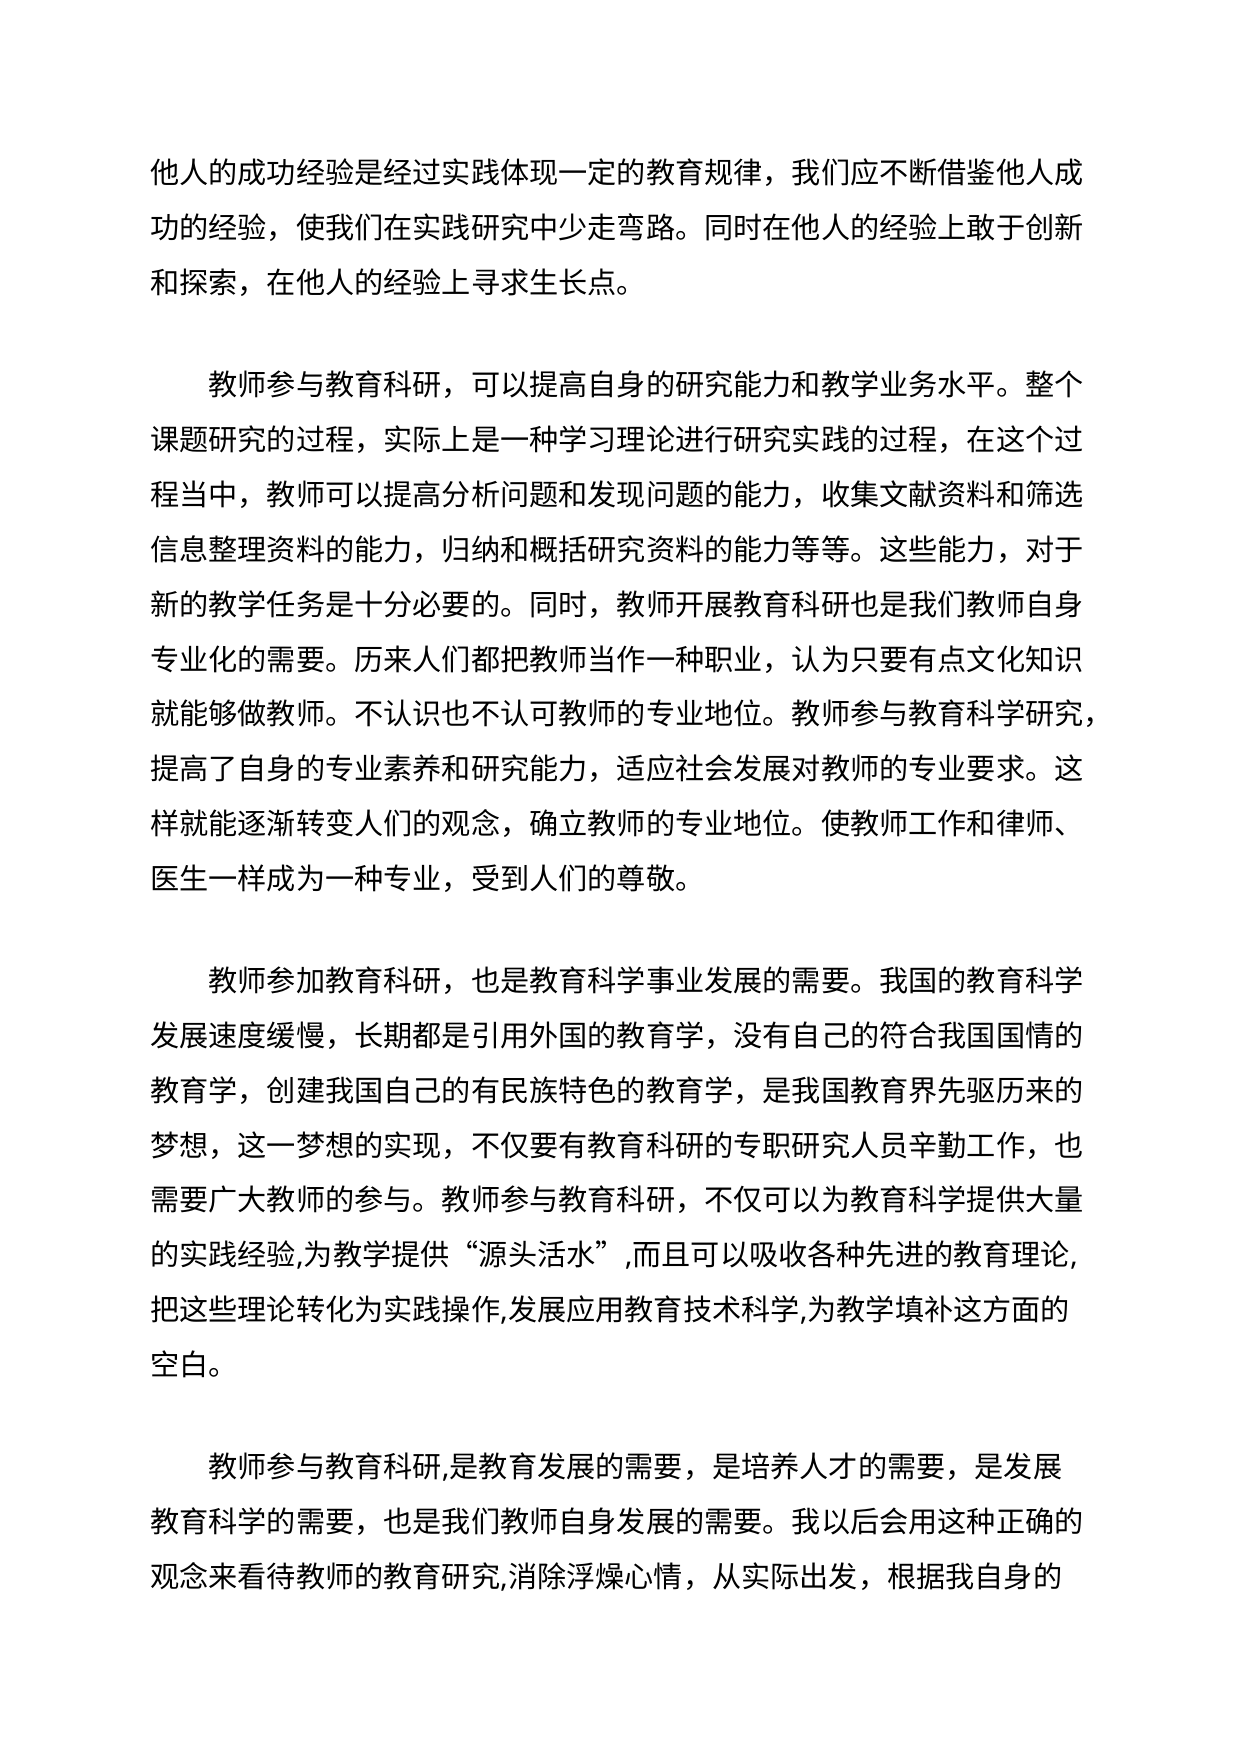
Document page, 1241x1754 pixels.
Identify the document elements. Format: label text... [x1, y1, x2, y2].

text 教师参与教育科研，可以提高自身的研究能力和教学业务水平。整个课题研究的过程，实际上是一种学习理论进行研究实践的过程，在这个过程当中，教师可以提高分析问题和发现问题的能力，收集文献资料和筛选信息整理资料的能力，归纳和概括研究资料的能力等等。这些能力，对于新的教学任务是十分必要的。同时，教师开展教育科研也是我们教师自身专业化的需要。历来人们都把教师当作一种职业，认为只要有点文化知识就能够做教师。不认识也不认可教师的专业地位。教师参与教育科学研究，提高了自身的专业素养和研究能力，适应社会发展对教师的专业要求。这样就能逐渐转变人们的观念，确立教师的专业地位。使教师工作和律师、医生一样成为一种专业，受到人们的尊敬。 [150, 362, 1090, 898]
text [150, 1444, 1090, 1596]
text 教师参加教育科研，也是教育科学事业发展的需要。我国的教育科学发展速度缓慢，长期都是引用外国的教育学，没有自己的符合我国国情的教育学，创建我国自己的有民族特色的教育学，是我国教育界先驱历来的梦想，这一梦想的实现，不仅要有教育科研的专职研究人员辛勤工作，也需要广大教师的参与。教师参与教育科研，不仅可以为教育科学提供大量的实践经验,为教学提供“源头活水”,而且可以吸收各种先进的教育理论,把这些理论转化为实践操作,发展应用教育技术科学,为教学填补这方面的空白。 [150, 957, 1090, 1384]
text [150, 150, 1090, 302]
